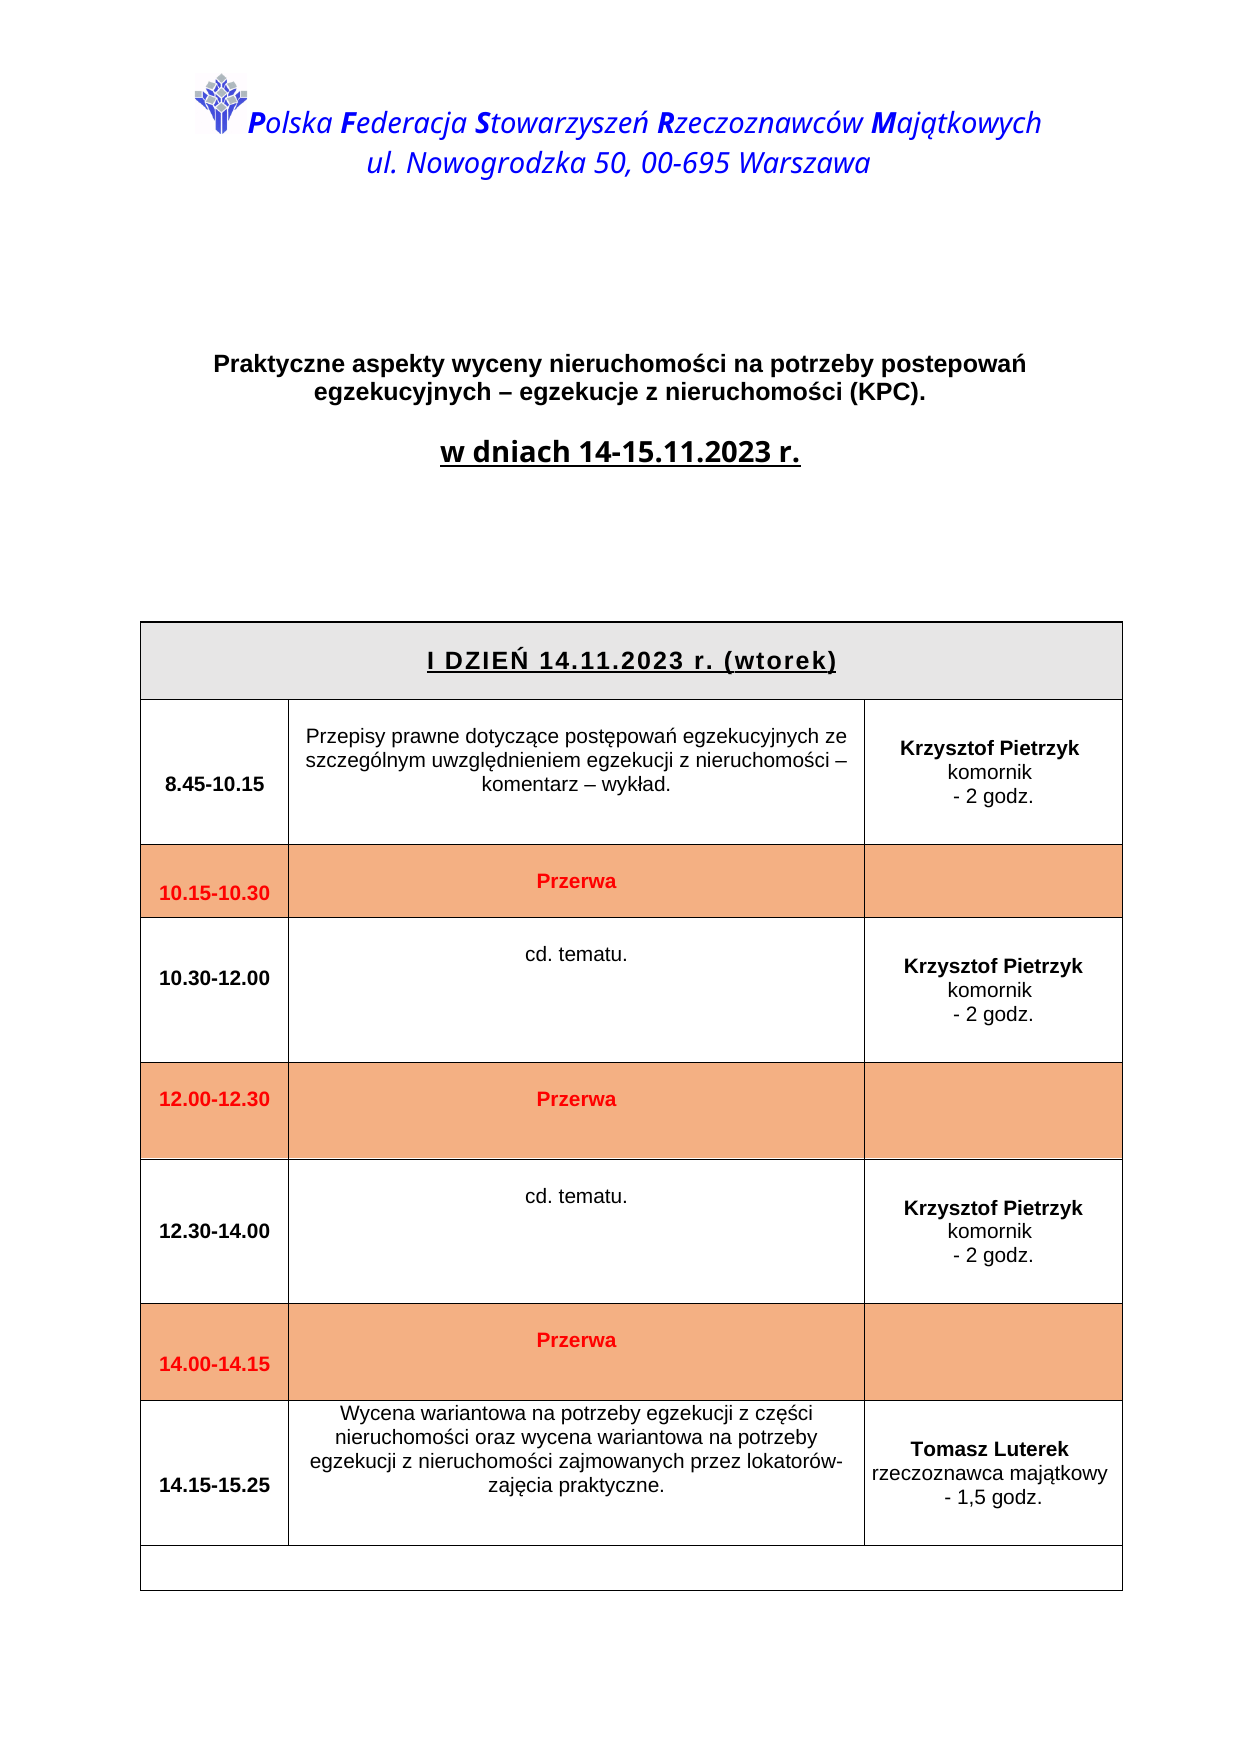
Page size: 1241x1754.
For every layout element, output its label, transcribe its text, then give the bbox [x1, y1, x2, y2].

table_cell [865, 1063, 1122, 1158]
table_cell 8.45-10.15 [141, 700, 288, 844]
table_cell Krzysztof Pietrzyk komornik - 2 godz. [865, 918, 1122, 1062]
table_cell 14.15-15.25 [141, 1401, 288, 1545]
text ul. Nowogrodzka 50, 00-695 Warszawa [148, 142, 1092, 182]
table_cell 12.00-12.30 [141, 1063, 288, 1158]
picture [194, 73, 248, 134]
table_cell Krzysztof Pietrzyk komornik - 2 godz. [865, 700, 1122, 844]
table_cell Przerwa [289, 1063, 864, 1158]
table_cell Przerwa [289, 1304, 864, 1400]
subtitle w dniach 14-15.11.2023 r. [148, 431, 1092, 471]
table_cell cd. tematu. [289, 918, 864, 1062]
table_cell 10.30-12.00 [141, 918, 288, 1062]
text Polska Federacja Stowarzyszeń Rzeczoznawców Majątkowych [148, 74, 1092, 142]
text Praktyczne aspekty wyceny nieruchomości na potrzeby postepowań egzekucyjnych – egzekucje z nieruchomości (KPC). [148, 348, 1092, 406]
table_cell [865, 1304, 1122, 1400]
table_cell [141, 1546, 1122, 1590]
table_cell Tomasz Luterek rzeczoznawca majątkowy - 1,5 godz. [865, 1401, 1122, 1545]
table_header I DZIEŃ 14.11.2023 r. (wtorek) [141, 623, 1122, 699]
table_cell Przerwa [289, 845, 864, 917]
table_cell Wycena wariantowa na potrzeby egzekucji z części nieruchomości oraz wycena wariantowa na potrzeby egzekucji z nieruchomości zajmowanych przez lokatorów-zajęcia praktyczne. [289, 1401, 864, 1545]
table_cell 14.00-14.15 [141, 1304, 288, 1400]
table_cell 10.15-10.30 [141, 845, 288, 917]
table_cell Krzysztof Pietrzyk komornik - 2 godz. [865, 1160, 1122, 1303]
table_cell cd. tematu. [289, 1160, 864, 1303]
table_cell [865, 845, 1122, 917]
table_cell Przepisy prawne dotyczące postępowań egzekucyjnych ze szczególnym uwzględnieniem egzekucji z nieruchomości – komentarz – wykład. [289, 700, 864, 844]
table_cell 12.30-14.00 [141, 1160, 288, 1303]
